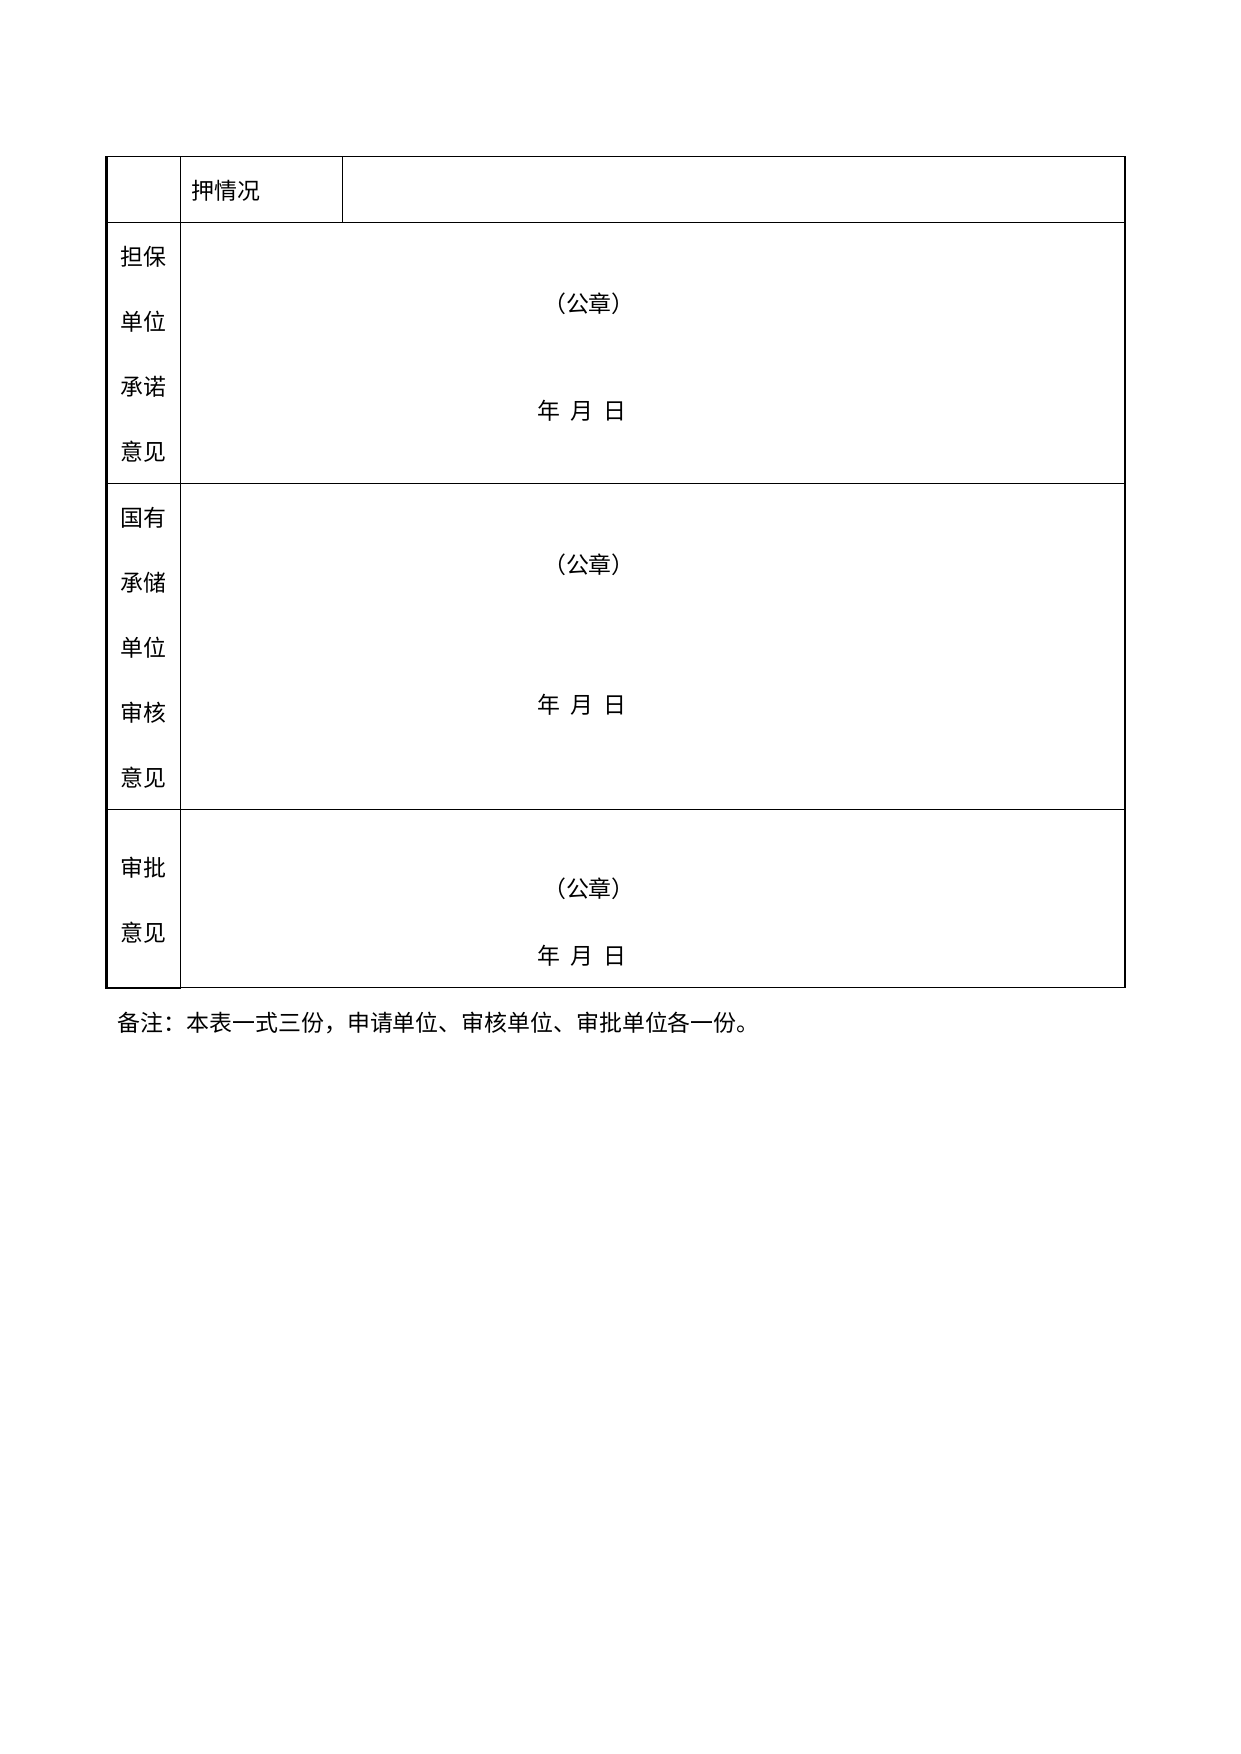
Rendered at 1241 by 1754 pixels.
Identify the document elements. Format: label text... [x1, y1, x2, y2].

table_cell 年 月 日 [181, 920, 1124, 987]
table_cell [181, 484, 1124, 530]
table_cell [181, 223, 1124, 269]
table_cell 年 月 日 [181, 335, 1124, 483]
table_cell （公章） [181, 853, 1124, 920]
table_cell （公章） [181, 269, 1124, 335]
table_cell 年 月 日 [181, 596, 1124, 809]
table_cell （公章） [181, 530, 1124, 596]
table_cell 担保单位承诺意见 [108, 223, 180, 483]
table_cell 备注：本表一式三份，申请单位、审核单位、审批单位各一份。 [106, 988, 1125, 1054]
table_cell 国有承储单位审核意见 [108, 484, 180, 809]
table_cell [181, 810, 1124, 853]
table_cell 11、资产抵押情况 [181, 157, 342, 222]
table_cell 审批意见 [108, 810, 180, 987]
table_cell [343, 157, 1124, 222]
